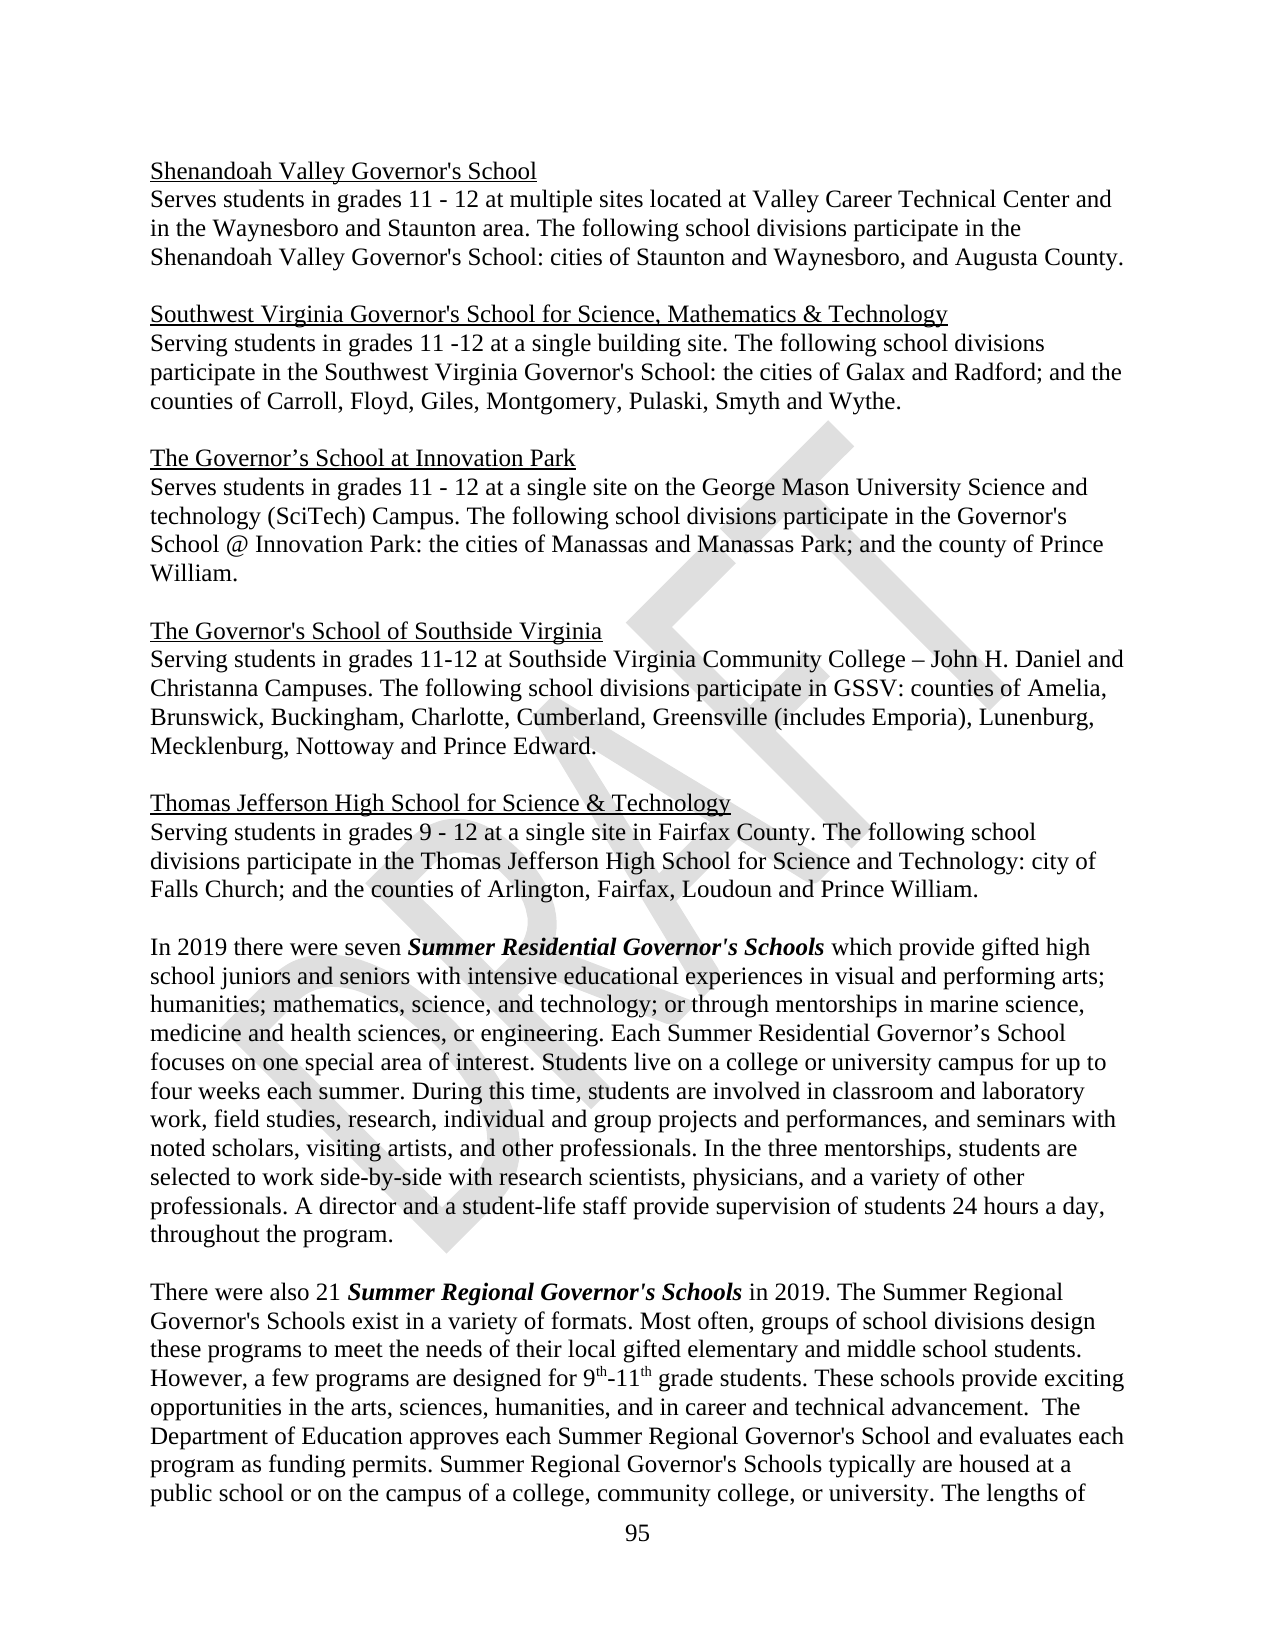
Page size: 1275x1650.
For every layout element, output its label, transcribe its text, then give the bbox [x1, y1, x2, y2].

text In 2019 there were seven Summer Residential Governor's Schools which provide gifted high school juniors and seniors with intensive educational experiences in visual and performing arts; humanities; mathematics, science, and technology; or through mentorships in marine science, medicine and health sciences, or engineering. Each Summer Residential Governor’s School focuses on one special area of interest. Students live on a college or university campus for up to four weeks each summer. During this time, students are involved in classroom and laboratory work, field studies, research, individual and group projects and performances, and seminars with noted scholars, visiting artists, and other professionals. In the three mentorships, students are selected to work side-by-side with research scientists, physicians, and a variety of other professionals. A director and a student-life staff provide supervision of students 24 hours a day, throughout the program. [150, 932, 1125, 1248]
text Serving students in grades 11-12 at Southside Virginia Community College – John H. Daniel and Christanna Campuses. The following school divisions participate in GSSV: counties of Amelia, Brunswick, Buckingham, Charlotte, Cumberland, Greensville (includes Emporia), Lunenburg, Mecklenburg, Nottoway and Prince Edward. [150, 644, 1125, 759]
text The Governor's School of Southside Virginia [150, 616, 1125, 644]
text Serving students in grades 9 - 12 at a single site in Fairfax County. The following school divisions participate in the Thomas Jefferson High School for Science and Technology: city of Falls Church; and the counties of Arlington, Fairfax, Loudoun and Prince William. [150, 817, 1125, 903]
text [150, 1277, 1125, 1507]
text Serving students in grades 11 -12 at a single building site. The following school divisions participate in the Southwest Virginia Governor's School: the cities of Galax and Radford; and the counties of Carroll, Floyd, Giles, Montgomery, Pulaski, Smyth and Wythe. [150, 328, 1125, 414]
text Serves students in grades 11 - 12 at a single site on the George Mason University Science and technology (SciTech) Campus. The following school divisions participate in the Governor's School @ Innovation Park: the cities of Manassas and Manassas Park; and the county of Prince William. [150, 472, 1125, 587]
text The Governor’s School at Innovation Park [150, 443, 1125, 472]
text Southwest Virginia Governor's School for Science, Mathematics & Technology [150, 299, 1125, 328]
text Thomas Jefferson High School for Science & Technology [150, 788, 1125, 817]
text Shenandoah Valley Governor's School [150, 156, 1125, 184]
text Serves students in grades 11 - 12 at multiple sites located at Valley Career Technical Center and in the Waynesboro and Staunton area. The following school divisions participate in the Shenandoah Valley Governor's School: cities of Staunton and Waynesboro, and Augusta County. [150, 184, 1125, 271]
